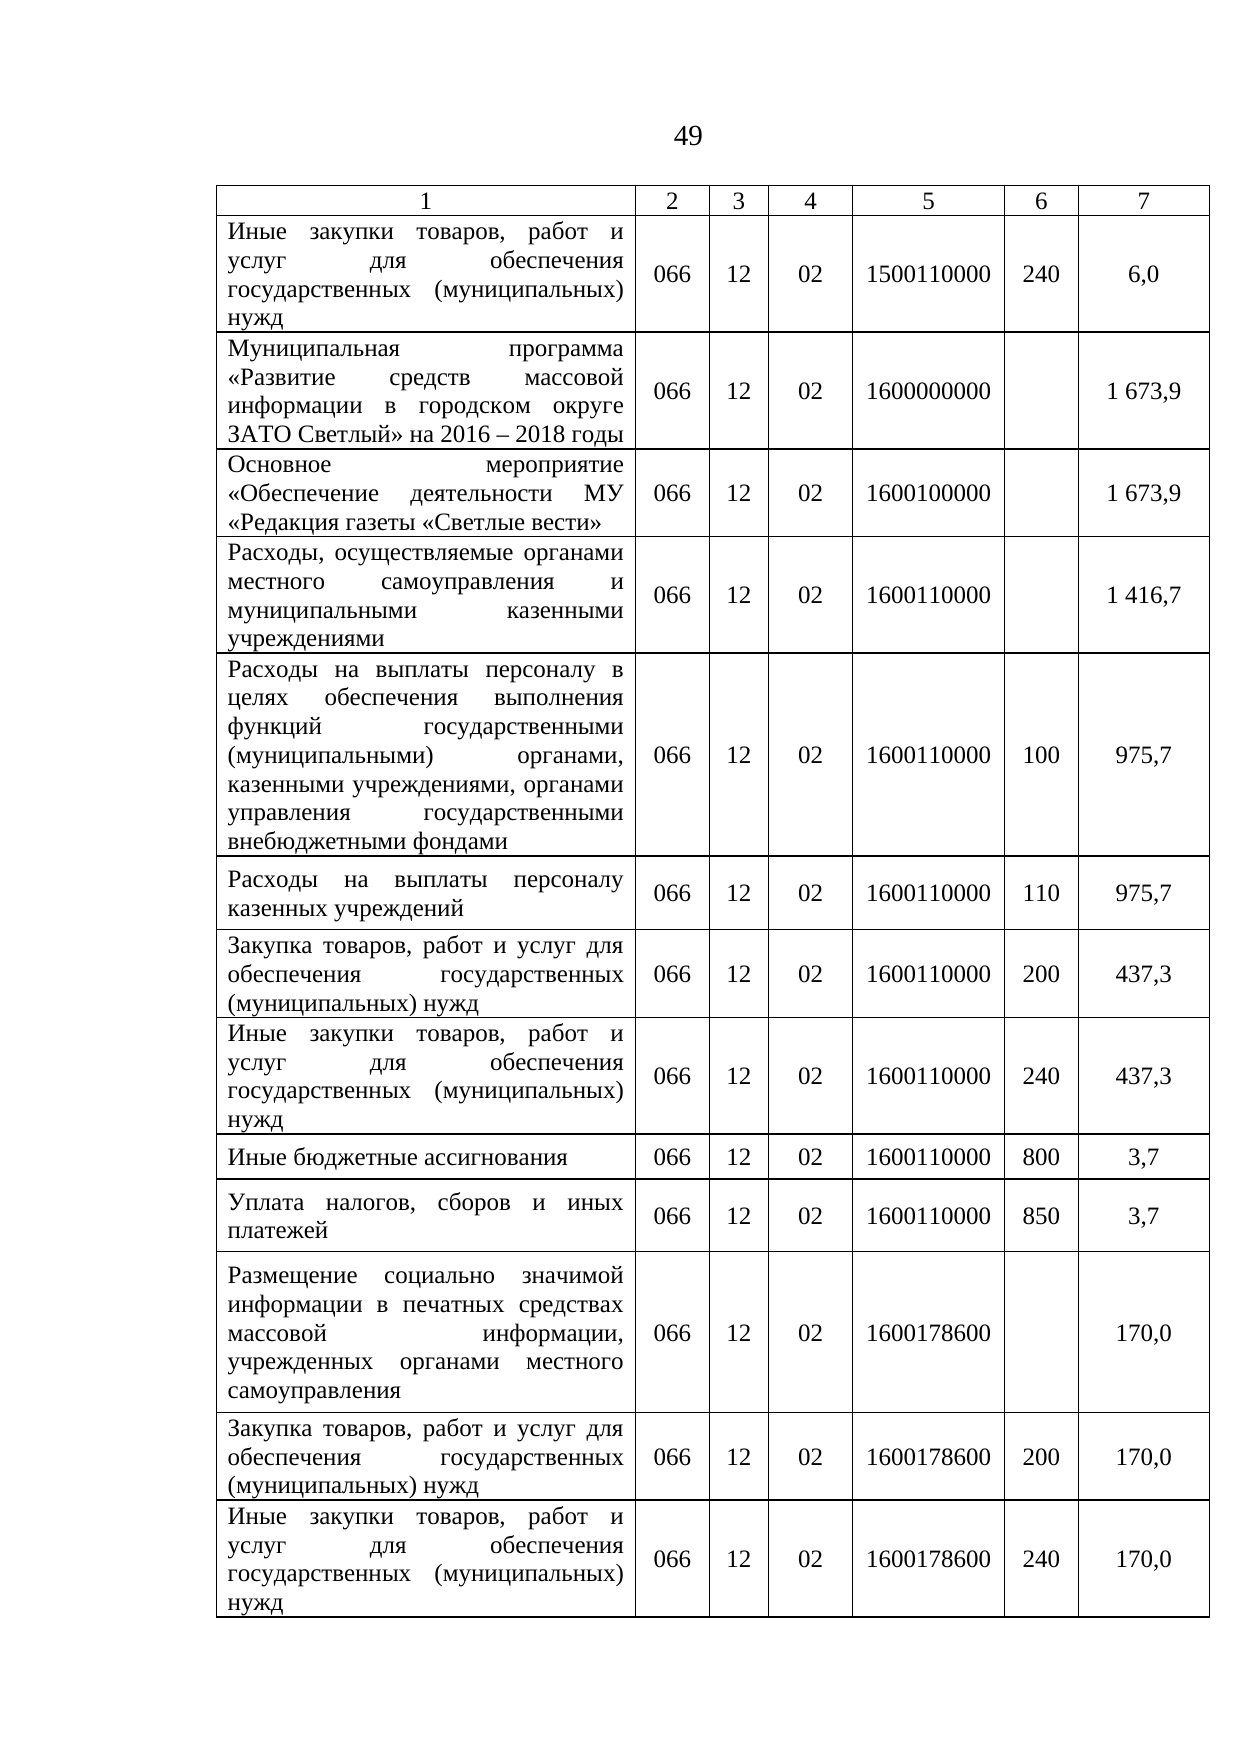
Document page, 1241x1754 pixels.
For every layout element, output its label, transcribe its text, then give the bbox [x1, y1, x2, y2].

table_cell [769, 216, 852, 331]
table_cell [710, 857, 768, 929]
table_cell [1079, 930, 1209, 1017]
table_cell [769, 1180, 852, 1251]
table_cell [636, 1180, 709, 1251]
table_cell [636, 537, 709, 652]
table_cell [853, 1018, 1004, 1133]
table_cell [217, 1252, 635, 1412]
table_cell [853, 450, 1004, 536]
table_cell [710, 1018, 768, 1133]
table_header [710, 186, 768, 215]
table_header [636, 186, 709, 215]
text 49 [207, 118, 1169, 152]
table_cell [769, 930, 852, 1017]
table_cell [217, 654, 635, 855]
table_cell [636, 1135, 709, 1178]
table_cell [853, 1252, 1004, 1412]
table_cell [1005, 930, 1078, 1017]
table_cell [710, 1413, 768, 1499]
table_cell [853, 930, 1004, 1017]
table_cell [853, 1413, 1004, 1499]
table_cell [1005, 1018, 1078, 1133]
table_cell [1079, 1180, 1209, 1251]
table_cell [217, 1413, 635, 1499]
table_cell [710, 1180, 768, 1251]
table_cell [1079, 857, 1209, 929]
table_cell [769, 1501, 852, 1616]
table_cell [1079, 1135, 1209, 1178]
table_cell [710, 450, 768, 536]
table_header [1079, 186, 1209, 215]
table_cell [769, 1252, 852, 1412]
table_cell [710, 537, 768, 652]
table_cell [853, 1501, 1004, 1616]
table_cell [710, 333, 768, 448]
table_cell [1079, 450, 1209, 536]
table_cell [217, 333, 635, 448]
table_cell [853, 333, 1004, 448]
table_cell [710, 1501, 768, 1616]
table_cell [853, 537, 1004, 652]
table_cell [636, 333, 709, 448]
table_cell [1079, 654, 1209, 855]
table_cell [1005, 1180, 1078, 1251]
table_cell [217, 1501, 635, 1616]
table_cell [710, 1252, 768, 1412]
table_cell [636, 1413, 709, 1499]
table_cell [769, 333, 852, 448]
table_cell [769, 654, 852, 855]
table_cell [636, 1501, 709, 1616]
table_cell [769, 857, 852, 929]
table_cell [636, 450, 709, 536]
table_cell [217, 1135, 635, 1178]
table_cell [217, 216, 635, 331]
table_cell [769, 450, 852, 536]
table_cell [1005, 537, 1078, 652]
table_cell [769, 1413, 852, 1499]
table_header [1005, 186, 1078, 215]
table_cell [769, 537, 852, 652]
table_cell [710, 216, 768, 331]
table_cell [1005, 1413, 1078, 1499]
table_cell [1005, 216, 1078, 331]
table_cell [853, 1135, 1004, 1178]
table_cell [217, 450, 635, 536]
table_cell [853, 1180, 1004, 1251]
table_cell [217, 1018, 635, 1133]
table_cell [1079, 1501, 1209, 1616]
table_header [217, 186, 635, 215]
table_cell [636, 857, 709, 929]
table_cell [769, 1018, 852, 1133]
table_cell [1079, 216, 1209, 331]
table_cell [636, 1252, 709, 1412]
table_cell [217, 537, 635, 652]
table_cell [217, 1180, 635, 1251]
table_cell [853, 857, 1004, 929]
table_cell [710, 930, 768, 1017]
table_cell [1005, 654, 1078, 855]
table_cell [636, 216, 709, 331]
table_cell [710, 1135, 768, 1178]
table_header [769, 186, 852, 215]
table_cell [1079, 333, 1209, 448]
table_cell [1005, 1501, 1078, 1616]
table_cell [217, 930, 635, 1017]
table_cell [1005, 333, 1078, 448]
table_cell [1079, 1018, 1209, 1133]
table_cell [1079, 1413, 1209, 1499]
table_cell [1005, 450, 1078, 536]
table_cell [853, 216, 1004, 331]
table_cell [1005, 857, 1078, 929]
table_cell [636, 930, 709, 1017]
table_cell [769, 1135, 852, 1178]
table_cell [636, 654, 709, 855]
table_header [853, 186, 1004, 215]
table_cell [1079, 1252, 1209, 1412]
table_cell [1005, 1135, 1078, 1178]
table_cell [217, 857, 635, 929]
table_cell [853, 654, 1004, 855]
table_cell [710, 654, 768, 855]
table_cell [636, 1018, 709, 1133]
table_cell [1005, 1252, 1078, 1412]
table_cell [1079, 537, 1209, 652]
